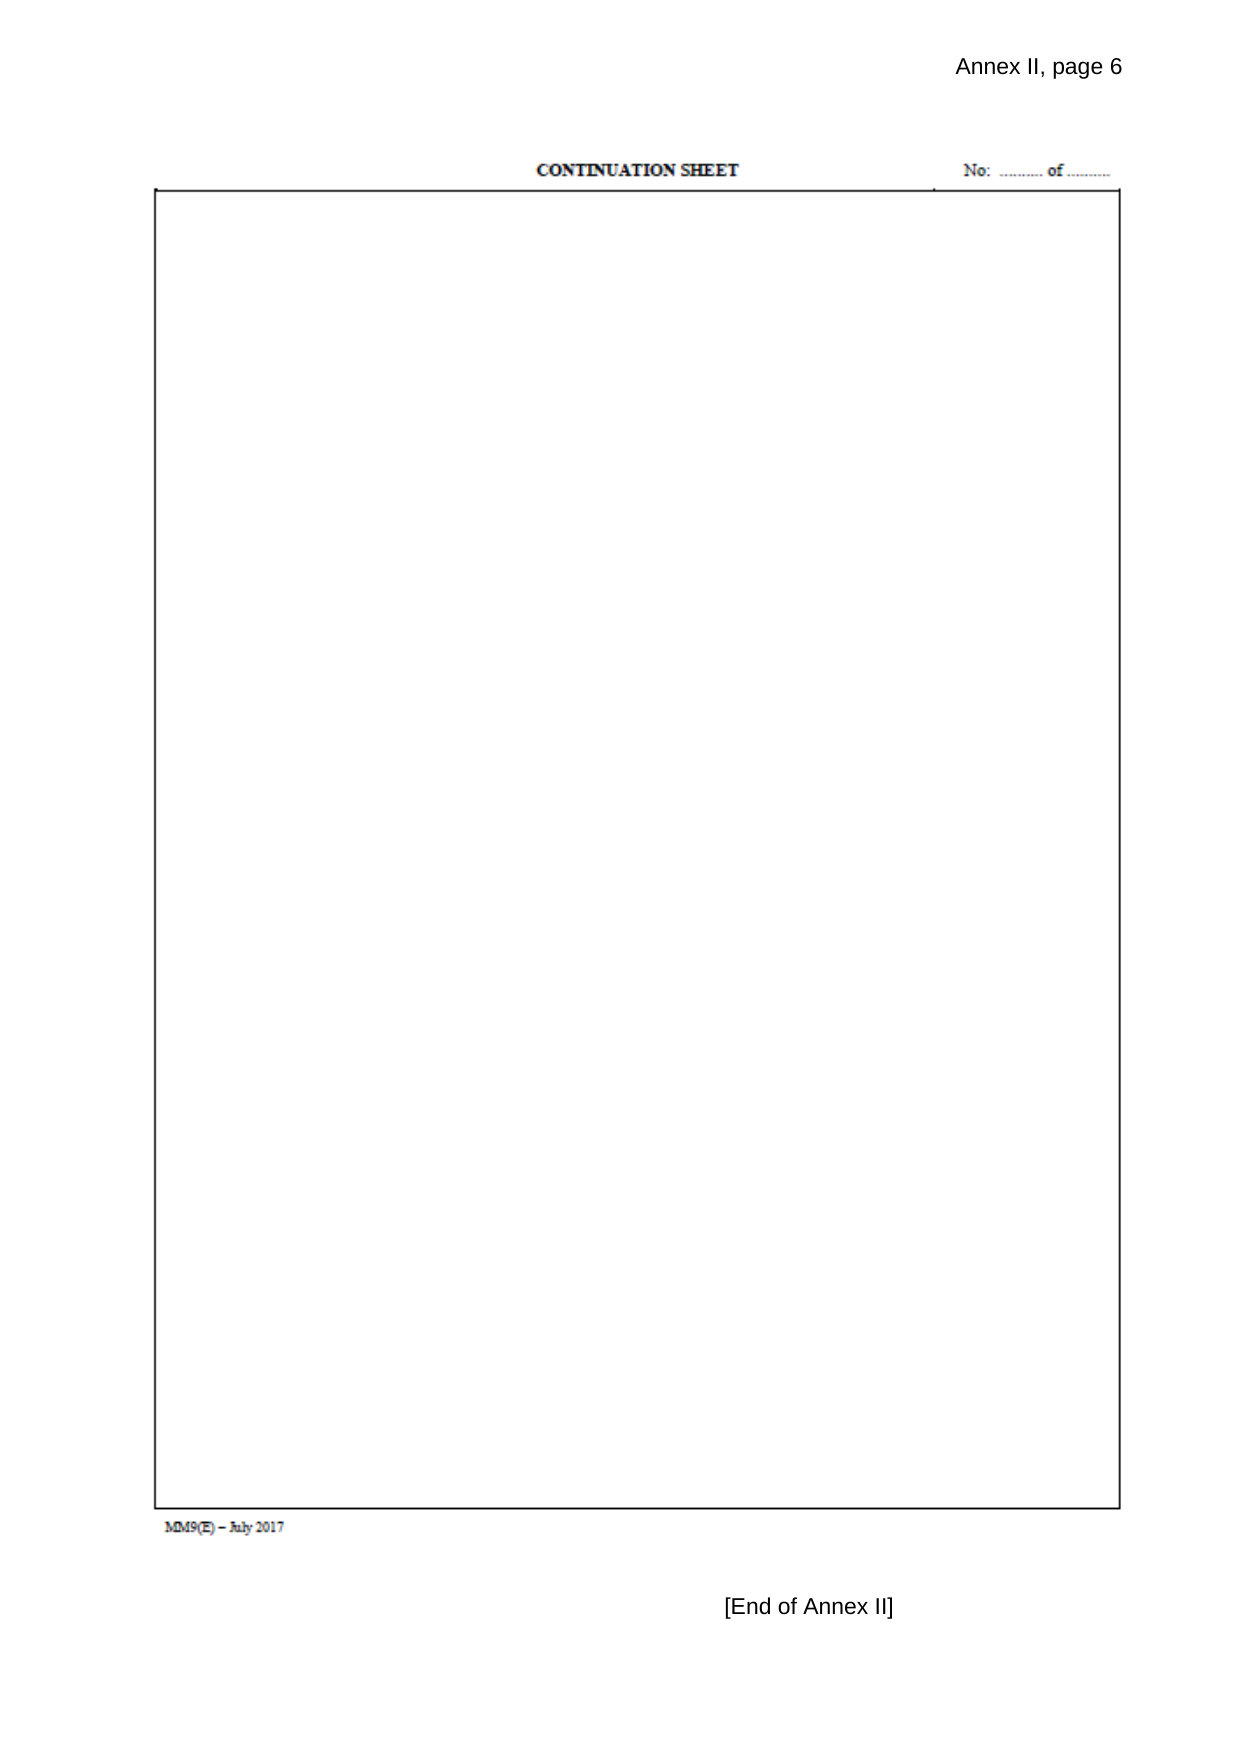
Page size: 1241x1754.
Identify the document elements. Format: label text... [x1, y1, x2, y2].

text [End of Annex II] [724, 1593, 1122, 1619]
